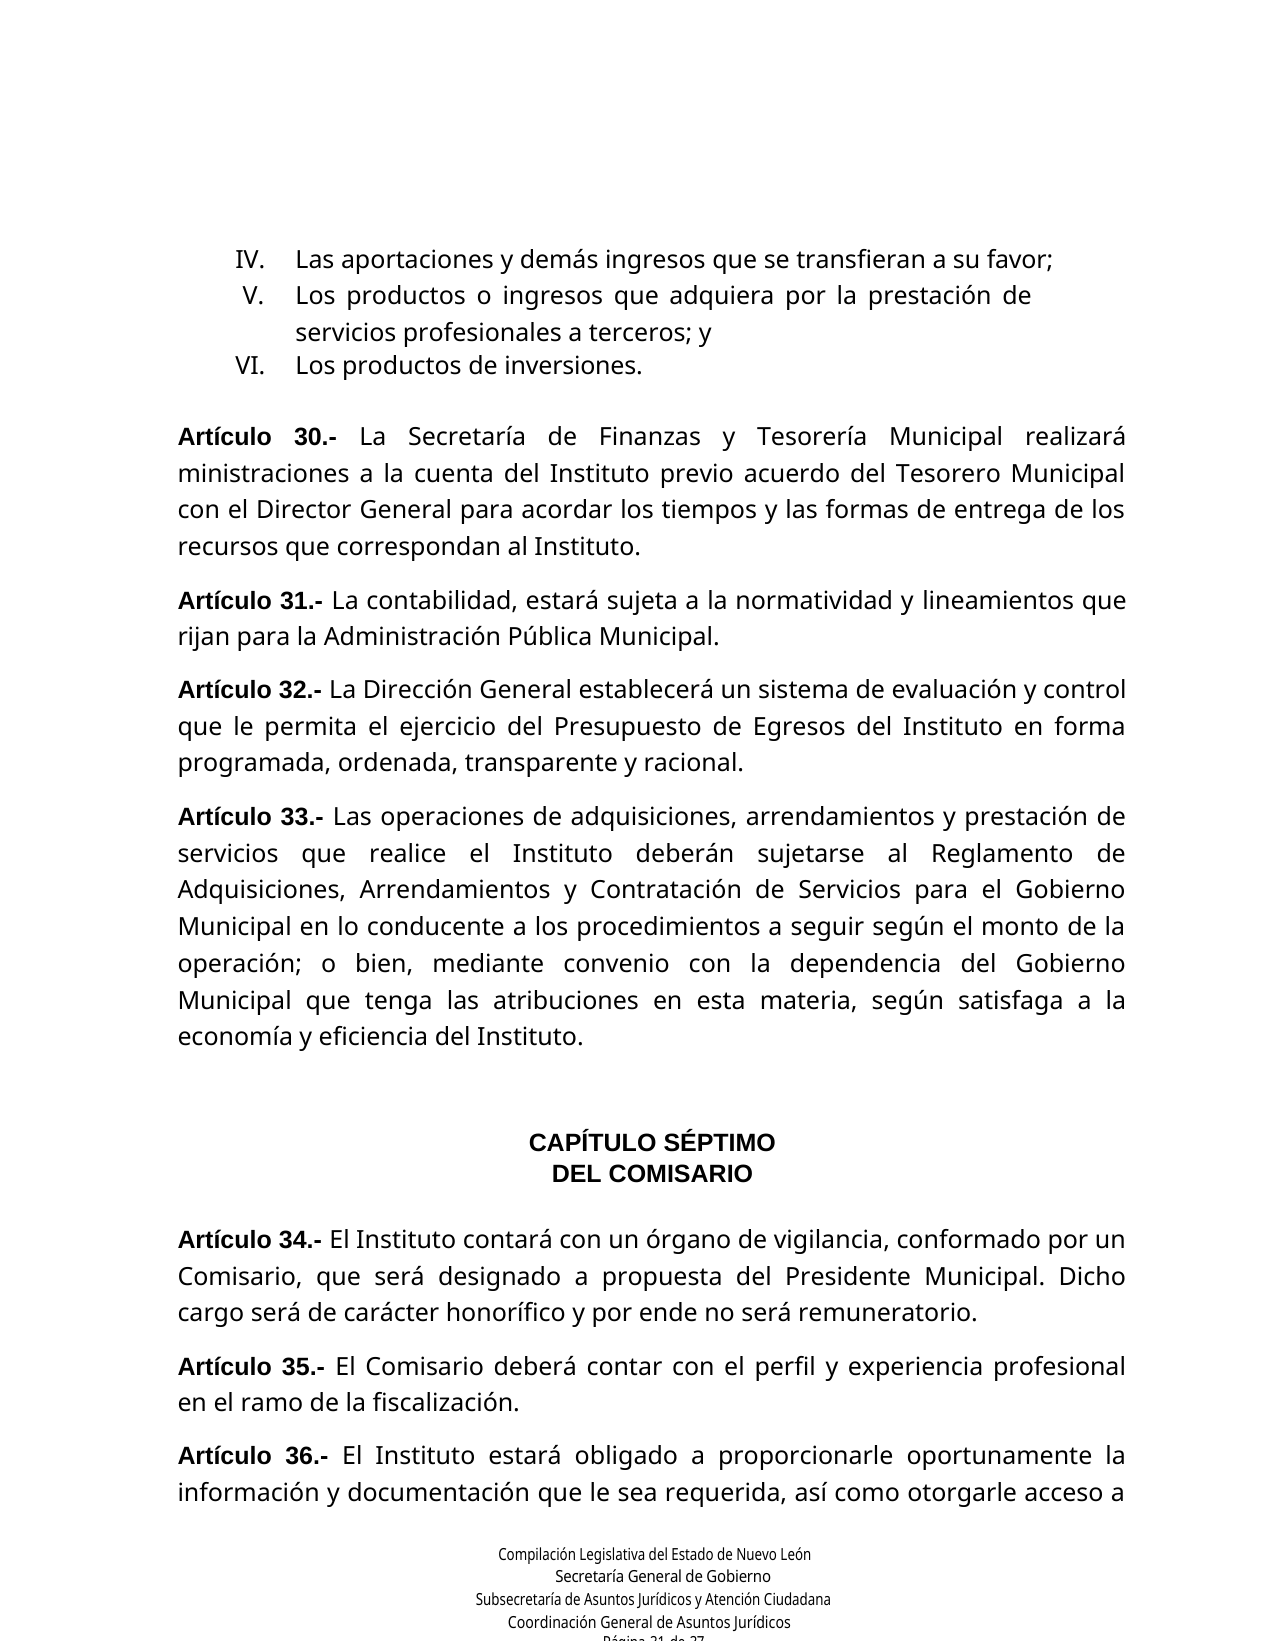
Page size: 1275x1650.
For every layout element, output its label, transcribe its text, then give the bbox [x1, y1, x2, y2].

text Artículo 30.- La Secretaría de Finanzas y Tesorería Municipal realizará ministraciones a la cuenta del Instituto previo acuerdo del Tesorero Municipal con el Director General para acordar los tiempos y las formas de entrega de los recursos que correspondan al Instituto. [177, 418, 1127, 563]
text Artículo 32.- La Dirección General establecerá un sistema de evaluación y control que le permita el ejercicio del Presupuesto de Egresos del Instituto en forma programada, ordenada, transparente y racional. [177, 671, 1127, 779]
text Artículo 35.- El Comisario deberá contar con el perfil y experiencia profesional en el ramo de la fiscalización. [177, 1348, 1127, 1418]
text Artículo 31.- La contabilidad, estará sujeta a la normatividad y lineamientos que rijan para la Administración Pública Municipal. [177, 582, 1127, 652]
list Los productos de inversiones. [235, 351, 1139, 380]
list Los productos o ingresos que adquiera por la prestación de servicios profesionales a terceros; y [242, 278, 1126, 348]
list Las aportaciones y demás ingresos que se transfieran a su favor; [235, 241, 1139, 275]
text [177, 1438, 1127, 1508]
text Artículo 33.- Las operaciones de adquisiciones, arrendamientos y prestación de servicios que realice el Instituto deberán sujetarse al Reglamento de Adquisiciones, Arrendamientos y Contratación de Servicios para el Gobierno Municipal en lo conducente a los procedimientos a seguir según el monto de la operación; o bien, mediante convenio con la dependencia del Gobierno Municipal que tenga las atribuciones en esta materia, según satisfaga a la economía y eficiencia del Instituto. [177, 798, 1127, 1053]
subtitle CAPÍTULO SÉPTIMO DEL COMISARIO [506, 1128, 798, 1188]
text Artículo 34.- El Instituto contará con un órgano de vigilancia, conformado por un Comisario, que será designado a propuesta del Presidente Municipal. Dicho cargo será de carácter honorífico y por ende no será remuneratorio. [177, 1221, 1127, 1329]
